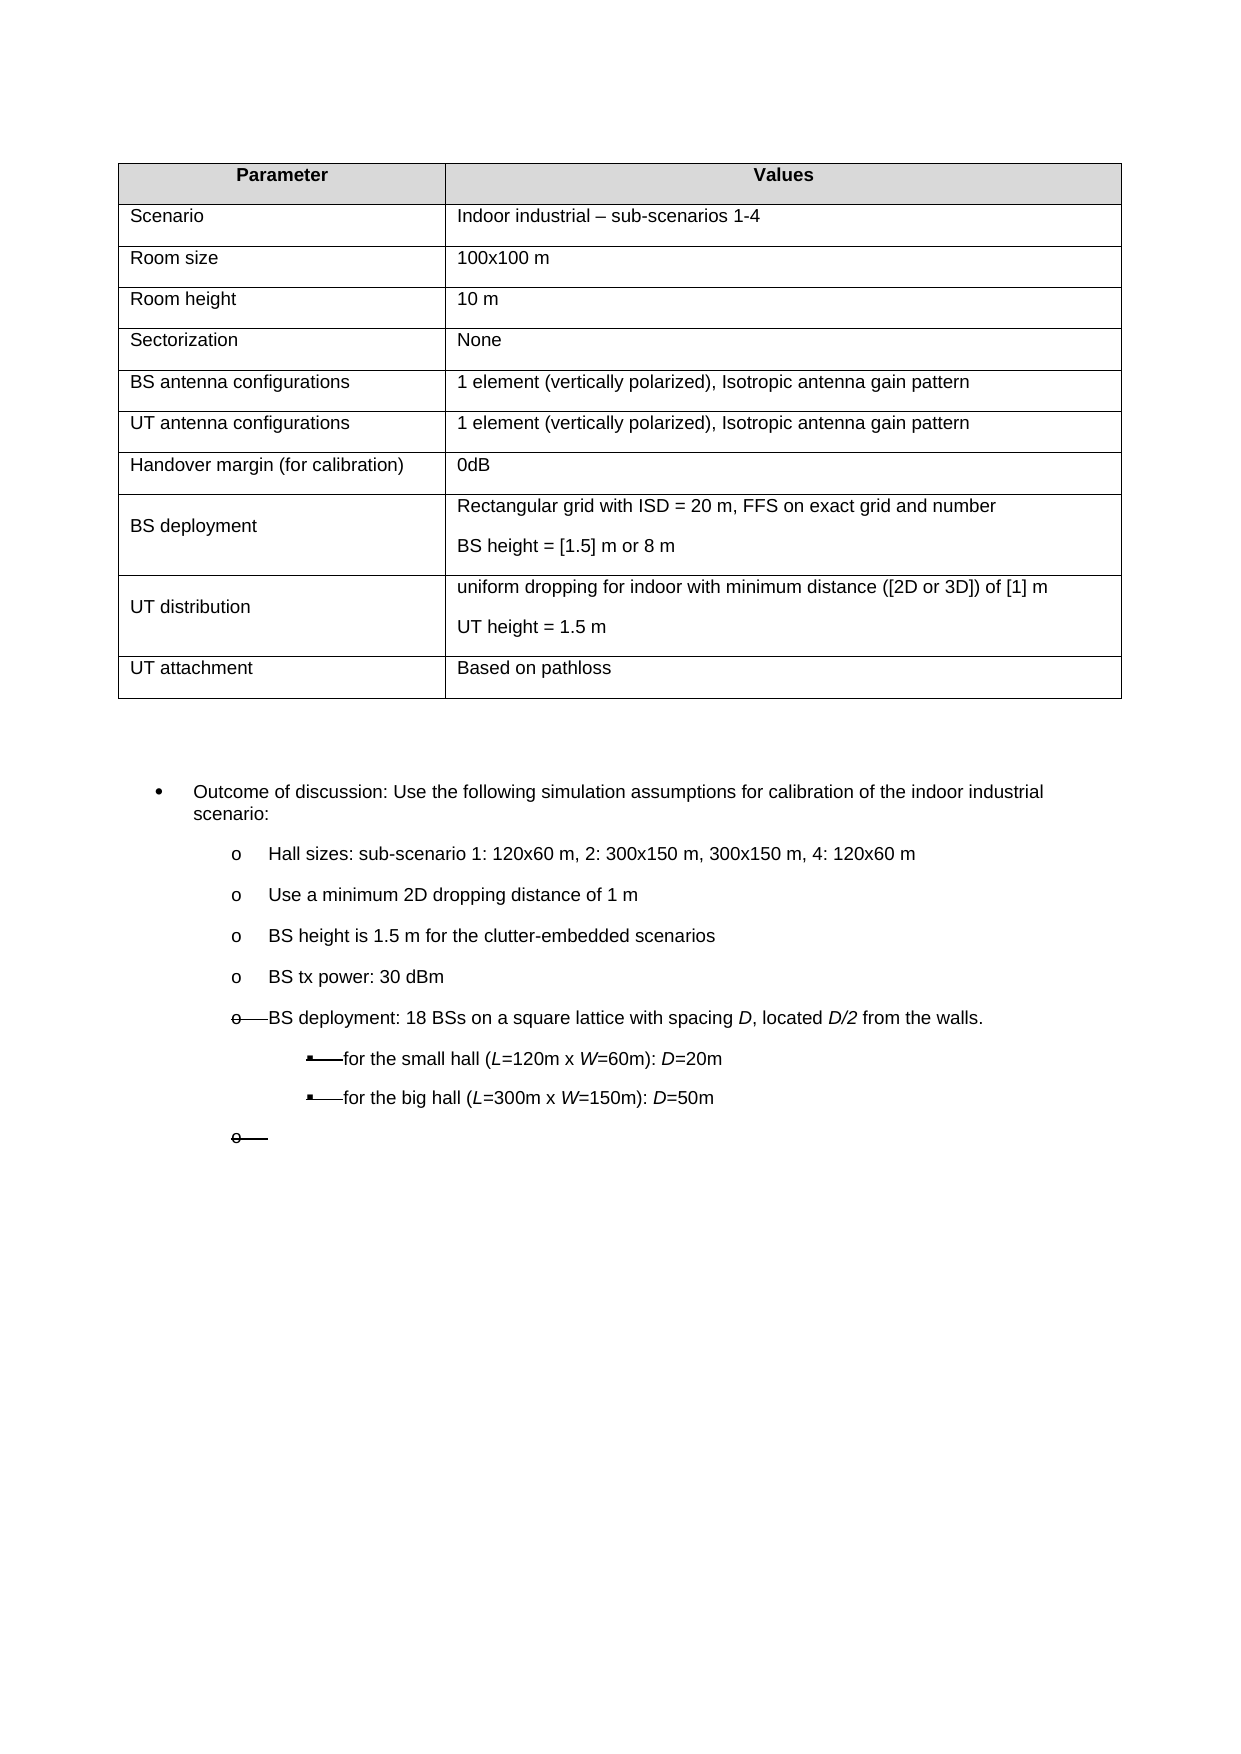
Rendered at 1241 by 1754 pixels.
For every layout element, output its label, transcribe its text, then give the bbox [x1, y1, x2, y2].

table_cell Room size [119, 247, 445, 287]
table_cell UT antenna configurations [119, 412, 445, 452]
list Hall sizes: sub-scenario 1: 120x60 m, 2: 300x150 m, 300x150 m, 4: 120x60 m [231, 842, 1122, 866]
table_cell UT distribution [119, 576, 445, 656]
table_cell 0dB [446, 453, 1121, 494]
table_cell Handover margin (for calibration) [119, 453, 445, 494]
table_cell BS antenna configurations [119, 371, 445, 411]
list for the small hall (L=120m x W=60m): D=20m [306, 1048, 1122, 1069]
table_header Values [446, 164, 1121, 204]
list Outcome of discussion: Use the following simulation assumptions for calibration of the indoor industrial scenario: [156, 780, 1122, 825]
table_cell uniform dropping for indoor with minimum distance ([2D or 3D]) of [1] m UT height = 1.5 m [446, 576, 1121, 656]
table_cell 1 element (vertically polarized), Isotropic antenna gain pattern [446, 371, 1121, 411]
table_cell 100x100 m [446, 247, 1121, 287]
list BS deployment: 18 BSs on a square lattice with spacing D, located D/2 from the walls. [231, 1007, 1122, 1030]
table_cell Scenario [119, 205, 445, 246]
table_cell 1 element (vertically polarized), Isotropic antenna gain pattern [446, 412, 1121, 452]
table_cell Rectangular grid with ISD = 20 m, FFS on exact grid and number BS height = [1.5] m or 8 m [446, 495, 1121, 575]
table_cell BS deployment [119, 495, 445, 575]
table_cell Room height [119, 288, 445, 328]
list BS height is 1.5 m for the clutter-embedded scenarios [231, 924, 1122, 948]
list for the big hall (L=300m x W=150m): D=50m [306, 1087, 1122, 1109]
table_cell Sectorization [119, 329, 445, 369]
table_header Parameter [119, 164, 445, 204]
list Use a minimum 2D dropping distance of 1 m [231, 883, 1122, 907]
table_cell None [446, 329, 1121, 369]
table_cell Indoor industrial – sub-scenarios 1-4 [446, 205, 1121, 246]
list BS tx power: 30 dBm [231, 966, 1122, 989]
table_cell UT attachment [119, 657, 445, 697]
table_cell 10 m [446, 288, 1121, 328]
table_cell Based on pathloss [446, 657, 1121, 697]
